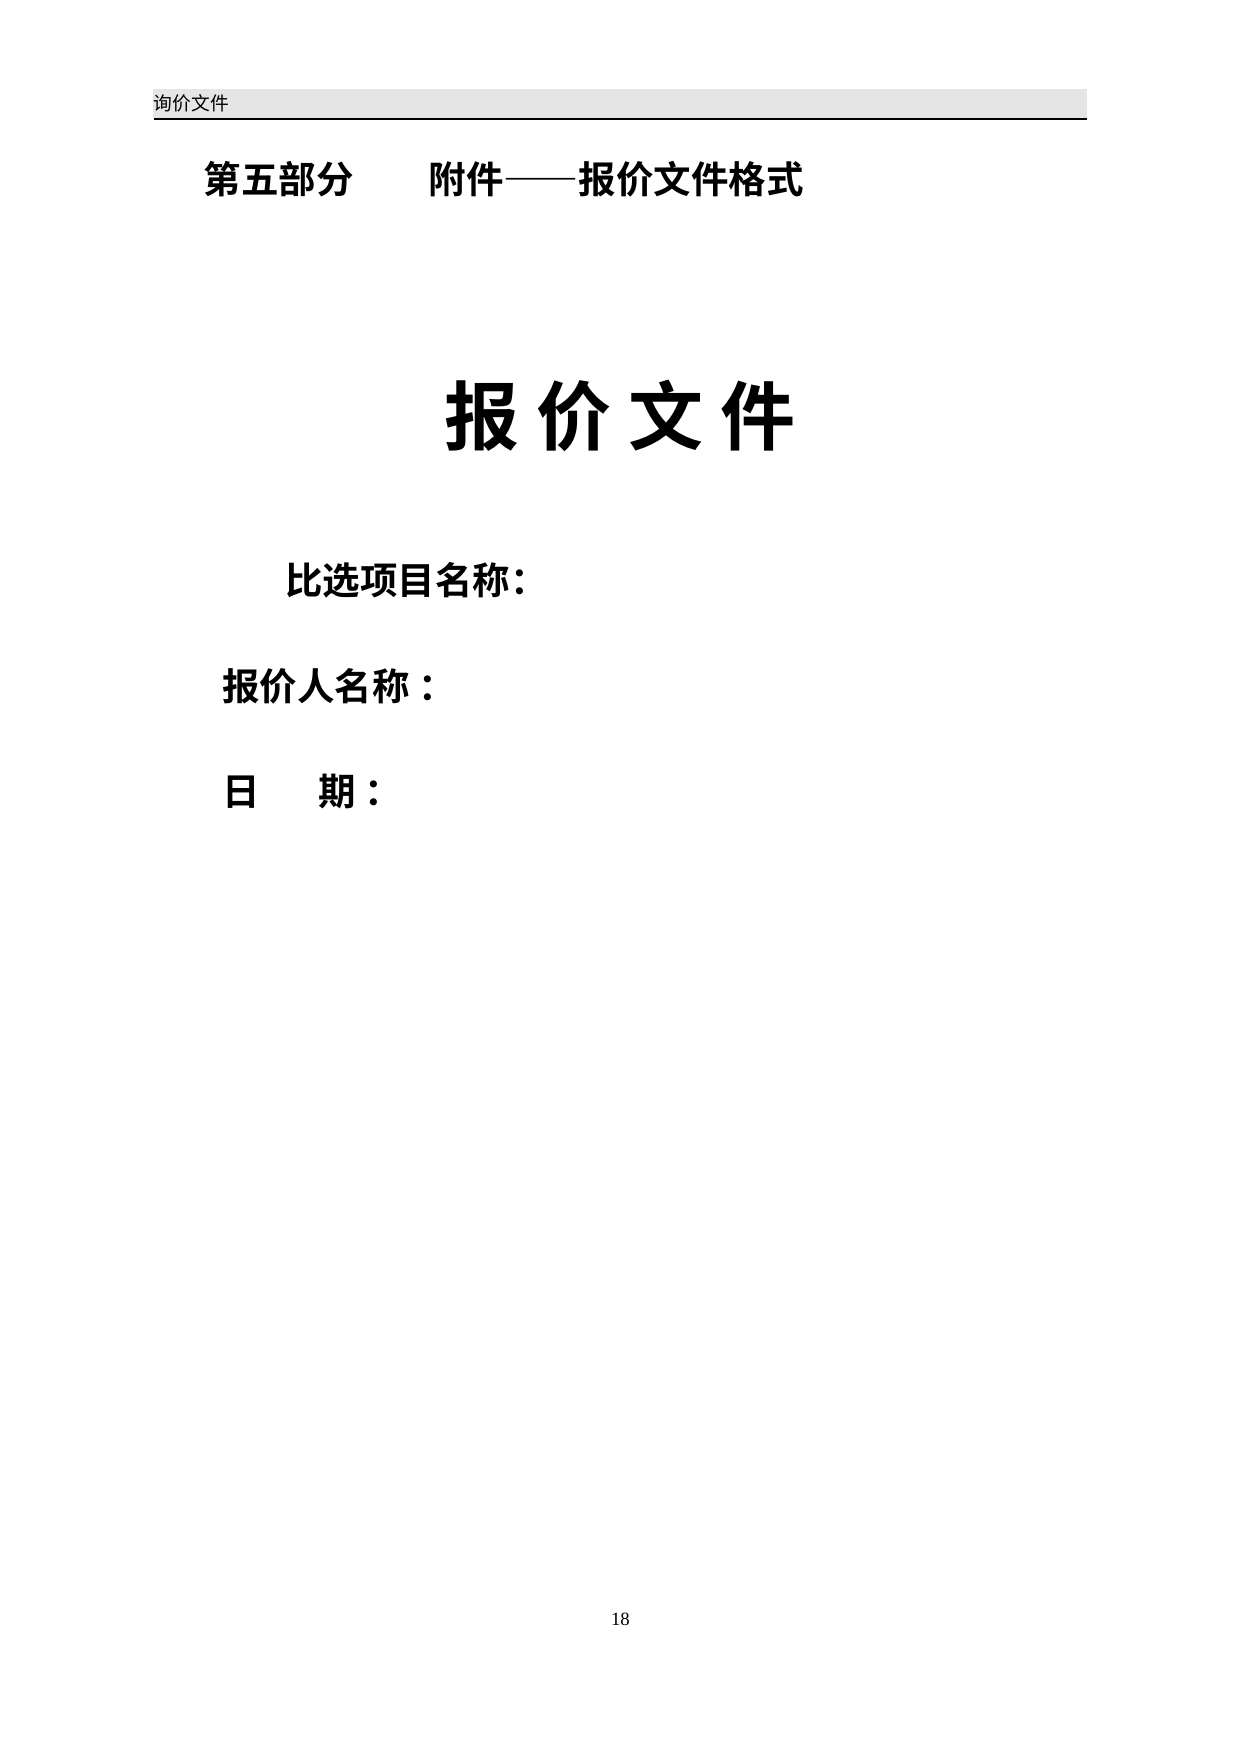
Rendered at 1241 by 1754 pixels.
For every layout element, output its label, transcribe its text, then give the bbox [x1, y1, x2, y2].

text 日 期 ： [153, 762, 1087, 816]
text 第五部分 附件——报价文件格式 [153, 150, 1087, 204]
text 报 价 文 件 [153, 357, 1087, 466]
text 比选项目名称： [153, 551, 1087, 606]
text 报价人名称 ： [153, 657, 1087, 711]
